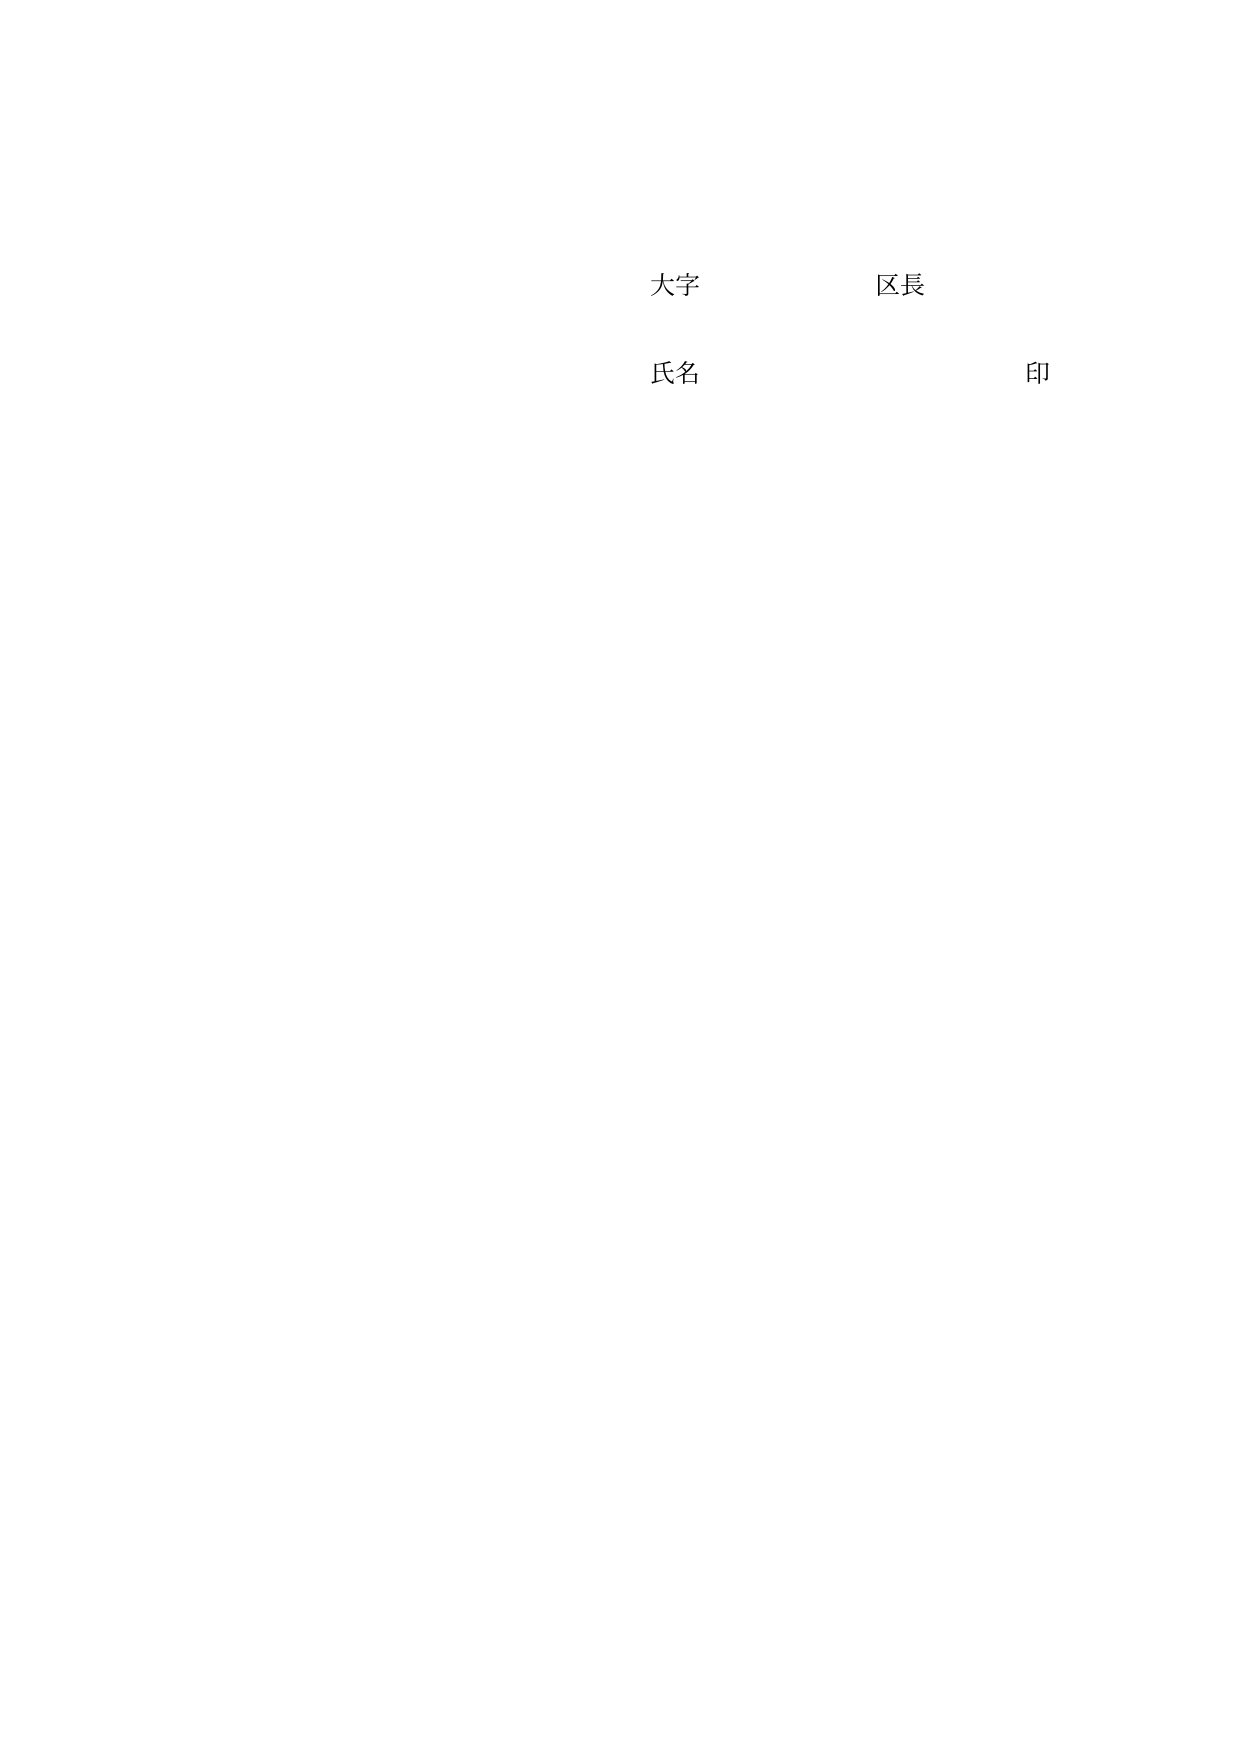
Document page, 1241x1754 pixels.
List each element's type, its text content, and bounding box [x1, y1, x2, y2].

text 大字 区長 [650, 249, 1063, 319]
text 氏名 印 [650, 337, 1063, 406]
